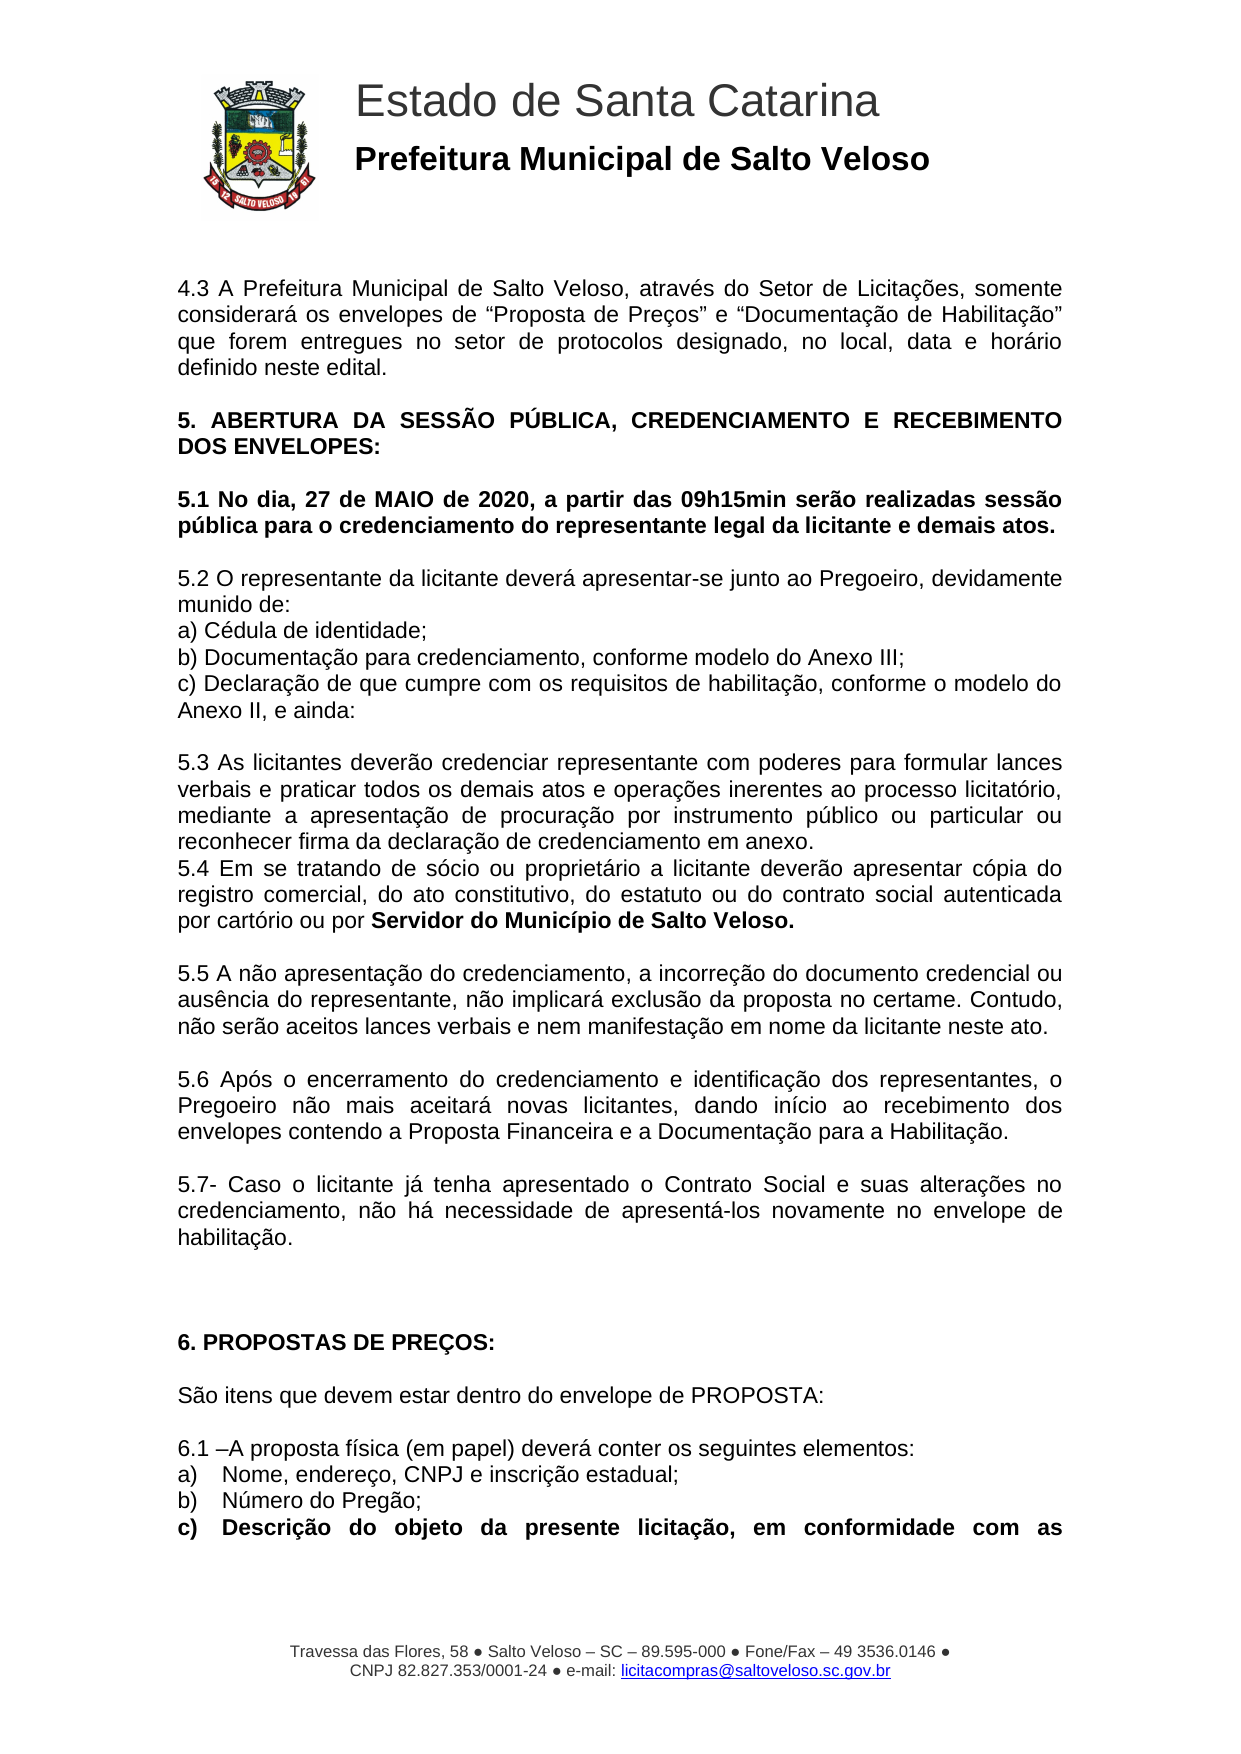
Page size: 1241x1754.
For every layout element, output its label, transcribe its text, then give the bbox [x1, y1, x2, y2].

text não apresentação do credenciamento, a incorreção do documento credencial ou ausência do representante, não implicará exclusão da proposta no certame. Contudo, não serão aceitos lances verbais e nem manifestação em nome da licitante neste ato. [177, 960, 1063, 1039]
text São itens que devem estar dentro do envelope de PROPOSTA: [177, 1382, 1063, 1408]
text c) Declaração de que cumpre com os requisitos de habilitação, conforme o modelo do Anexo II, e ainda: [177, 670, 1063, 723]
text 5.7- Caso o licitante já tenha apresentado o Contrato Social e suas alterações no credenciamento, não há necessidade de apresentá-los novamente no envelope de habilitação. [177, 1171, 1063, 1250]
list Número do Pregão; [177, 1487, 1063, 1513]
picture [201, 74, 320, 221]
text 4.3 A Prefeitura Municipal de Salto Veloso, através do Setor de Licitações, somente considerará os envelopes de “Proposta de Preços” e “Documentação de Habilitação” que forem entregues no setor de protocolos designado, no local, data e horário definido neste edital. [177, 275, 1063, 380]
text a) Cédula de identidade; [177, 617, 1063, 644]
list Descrição do objeto da presente licitação, em conformidade com as especificações do Memorial Descritivo – Anexo I deste Edital; [177, 1513, 1063, 1540]
text 6.1 –A proposta física (em papel) deverá conter os seguintes elementos: [177, 1434, 1063, 1461]
text 5. ABERTURA DA SESSÃO PÚBLICA, CREDENCIAMENTO E RECEBIMENTO DOS ENVELOPES: [177, 407, 1063, 459]
text 5.3 As licitantes deverão credenciar representante com poderes para formular lances verbais e praticar todos os demais atos e operações inerentes ao processo licitatório, mediante a apresentação de procuração por instrumento público ou particular ou reconhecer firma da declaração de credenciamento em anexo. [177, 749, 1063, 855]
text 5.1 No dia, 27 de MAIO de 2020, a partir das 09h15min serão realizadas sessão pública para o credenciamento do representante legal da licitante e demais atos. [177, 486, 1063, 538]
text 5.6 Após o encerramento do credenciamento e identificação dos representantes, o Pregoeiro não mais aceitará novas licitantes, dando início ao recebimento dos envelopes contendo a Proposta Financeira e a Documentação para a Habilitação. [177, 1066, 1063, 1144]
text 5.2 O representante da licitante deverá apresentar-se junto ao Pregoeiro, devidamente munido de: [177, 565, 1063, 617]
text b) Documentação para credenciamento, conforme modelo do Anexo III; [177, 644, 1063, 670]
text 6. PROPOSTAS DE PREÇOS: [177, 1329, 1063, 1355]
list Nome, endereço, CNPJ e inscrição estadual; [177, 1461, 1063, 1487]
text 5.4 Em se tratando de sócio ou proprietário a licitante deverão apresentar cópia do registro comercial, do ato constitutivo, do estatuto ou do contrato social autenticada por cartório ou por Servidor do Município de Salto Veloso. [177, 855, 1063, 934]
